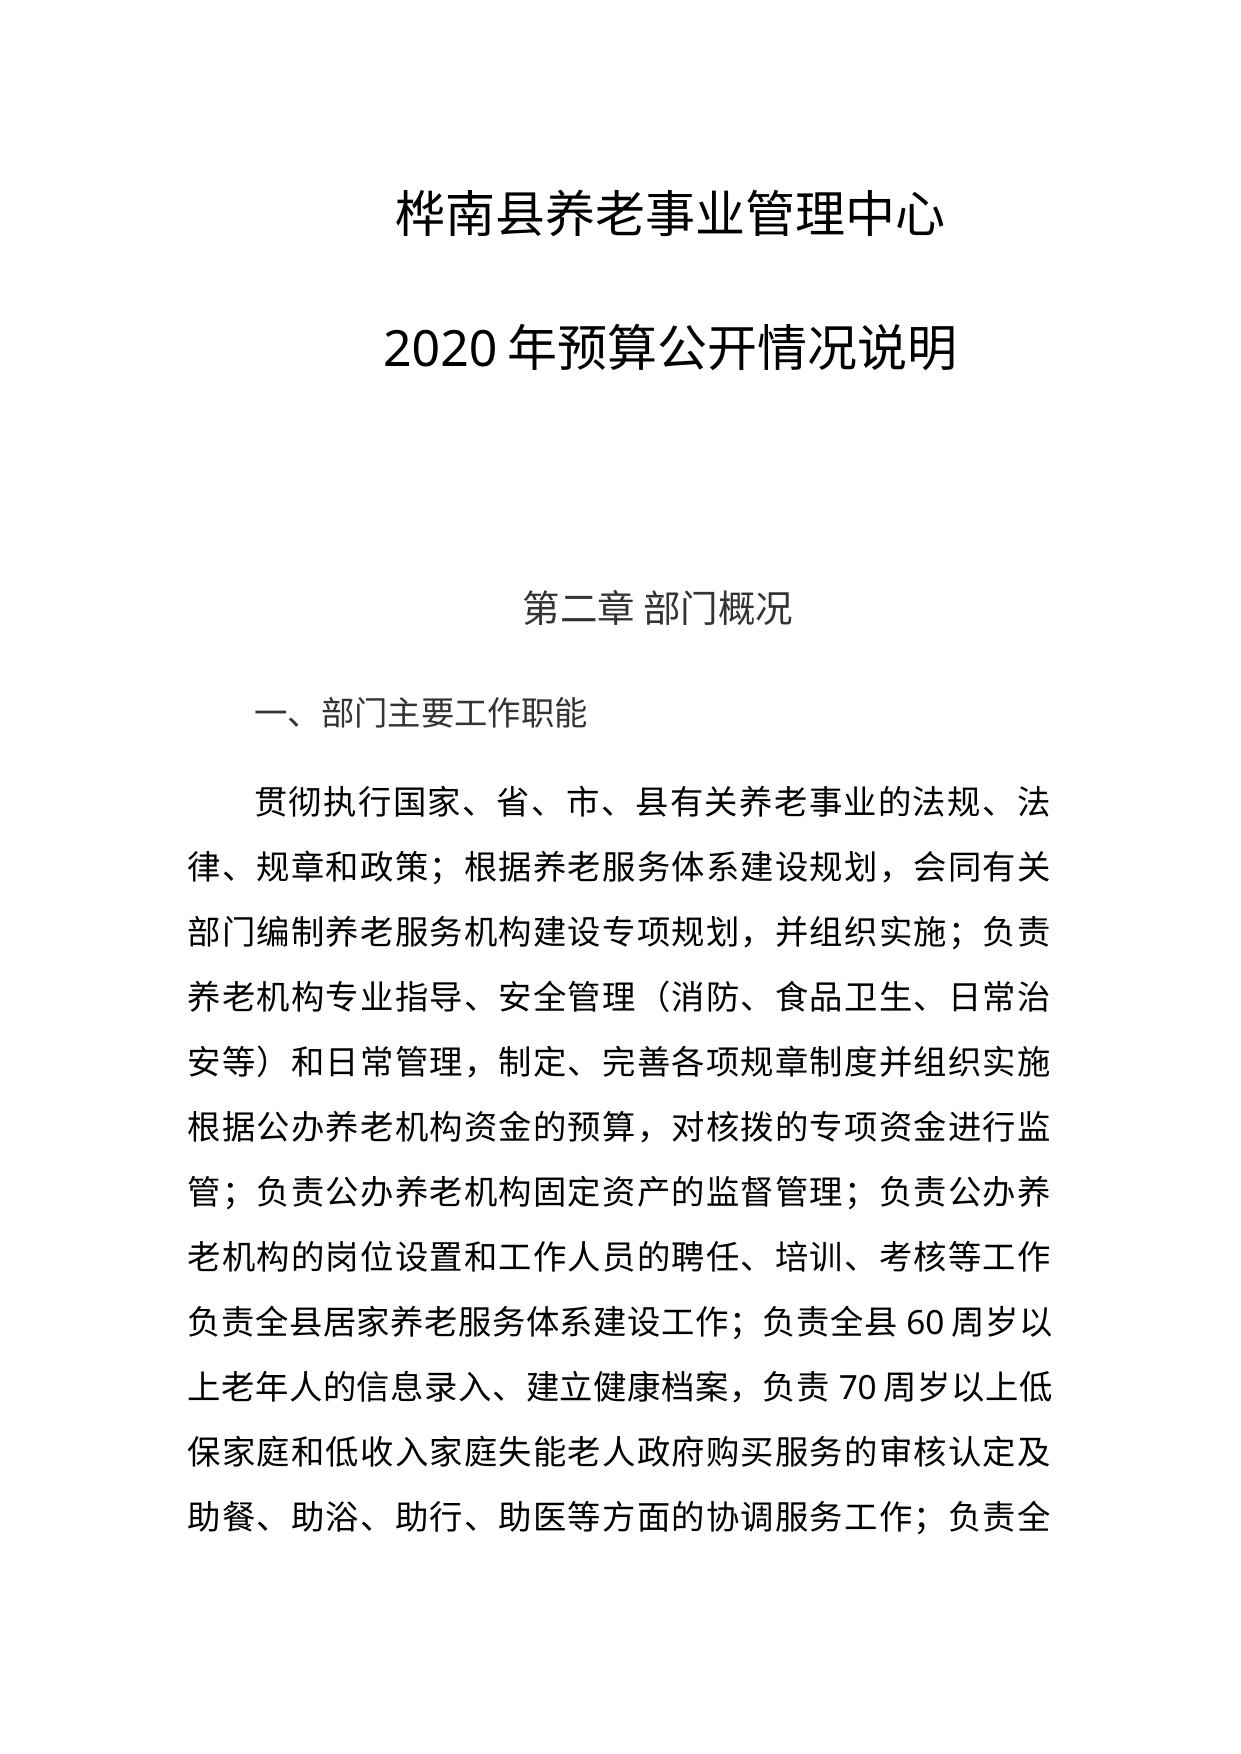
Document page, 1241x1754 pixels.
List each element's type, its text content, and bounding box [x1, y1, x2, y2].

text 桦南县养老事业管理中心 [187, 162, 1053, 259]
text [187, 767, 1053, 1547]
text 一、部门主要工作职能 [187, 678, 1053, 743]
text 第二章 部门概况 [187, 573, 1053, 638]
text 2020年预算公开情况说明 [187, 296, 1053, 393]
